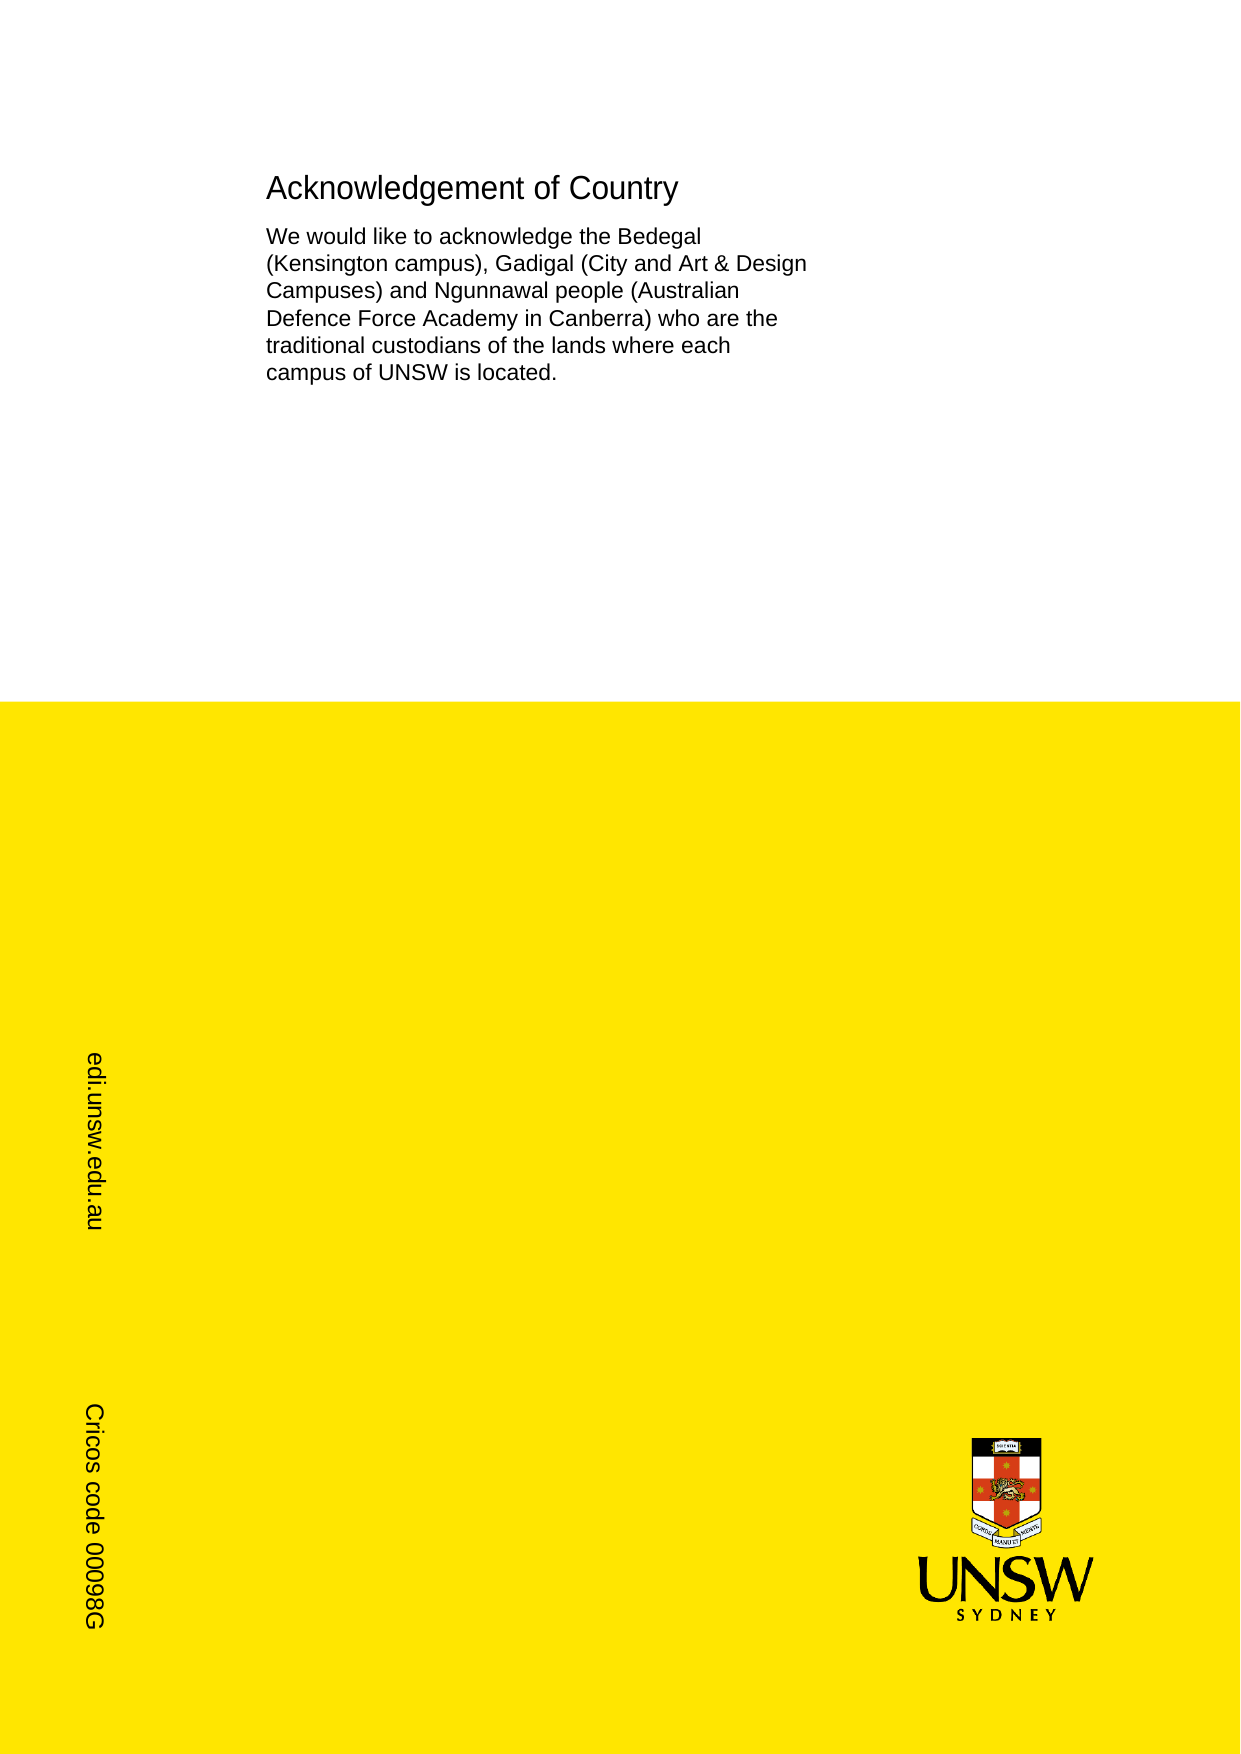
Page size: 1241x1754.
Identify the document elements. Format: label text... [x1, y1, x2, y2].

text We would like to acknowledge the Bedegal (Kensington campus), Gadigal (City and Art & Design Campuses) and Ngunnawal people (Australian Defence Force Academy in Canberra) who are the traditional custodians of the lands where each campus of UNSW is located. [266, 223, 808, 385]
picture [918, 1438, 1094, 1621]
subtitle Acknowledgement of Country [266, 168, 1065, 207]
